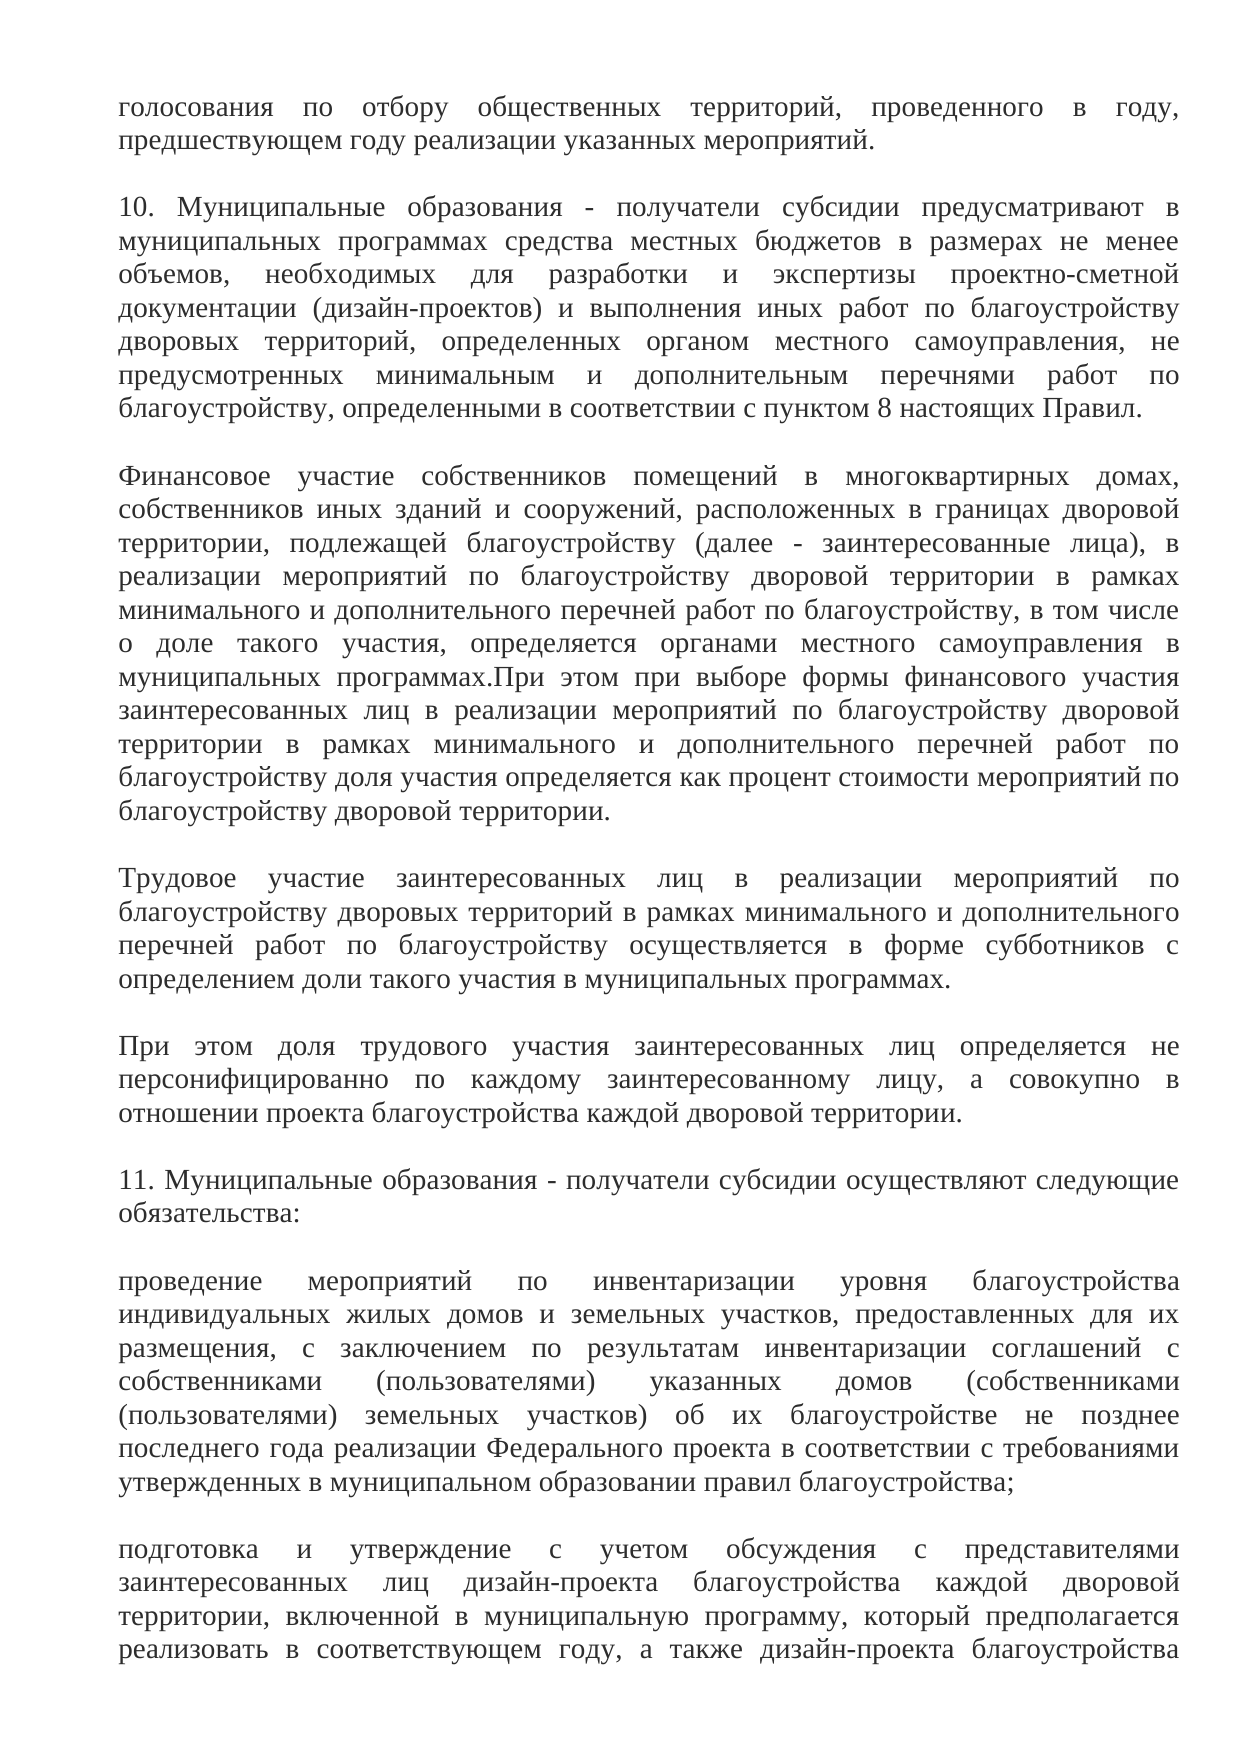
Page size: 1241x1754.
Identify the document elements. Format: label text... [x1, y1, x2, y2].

text 11. Муниципальные образования - получатели субсидии осуществляют следующие обязательства: [118, 1128, 1181, 1229]
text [118, 89, 1181, 156]
text Трудовое участие заинтересованных лиц в реализации мероприятий по благоустройству дворовых территорий в рамках минимального и дополнительного перечней работ по благоустройству осуществляется в форме субботников с определением доли такого участия в муниципальных программах. [118, 827, 1181, 994]
text 10. Муниципальные образования - получатели субсидии предусматривают в муниципальных программах средства местных бюджетов в размерах не менее объемов, необходимых для разработки и экспертизы проектно-сметной документации (дизайн-проектов) и выполнения иных работ по благоустройству дворовых территорий, определенных органом местного самоуправления, не предусмотренных минимальным и дополнительным перечнями работ по благоустройству, определенными в соответствии с пунктом 8 настоящих Правил. [118, 156, 1181, 424]
text При этом доля трудового участия заинтересованных лиц определяется не персонифицированно по каждому заинтересованному лицу, а совокупно в отношении проекта благоустройства каждой дворовой территории. [118, 994, 1181, 1128]
text Финансовое участие собственников помещений в многоквартирных домах, собственников иных зданий и сооружений, расположенных в границах дворовой территории, подлежащей благоустройству (далее - заинтересованные лица), в реализации мероприятий по благоустройству дворовой территории в рамках минимального и дополнительного перечней работ по благоустройству, в том числе о доле такого участия, определяется органами местного самоуправления в муниципальных программах.При этом при выборе формы финансового участия заинтересованных лиц в реализации мероприятий по благоустройству дворовой территории в рамках минимального и дополнительного перечней работ по благоустройству доля участия определяется как процент стоимости мероприятий по благоустройству дворовой территории. [118, 424, 1181, 827]
text проведение мероприятий по инвентаризации уровня благоустройства индивидуальных жилых домов и земельных участков, предоставленных для их размещения, с заключением по результатам инвентаризации соглашений с собственниками (пользователями) указанных домов (собственниками (пользователями) земельных участков) об их благоустройстве не позднее последнего года реализации Федерального проекта в соответствии с требованиями утвержденных в муниципальном образовании правил благоустройства; [118, 1229, 1181, 1497]
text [118, 1497, 1181, 1665]
